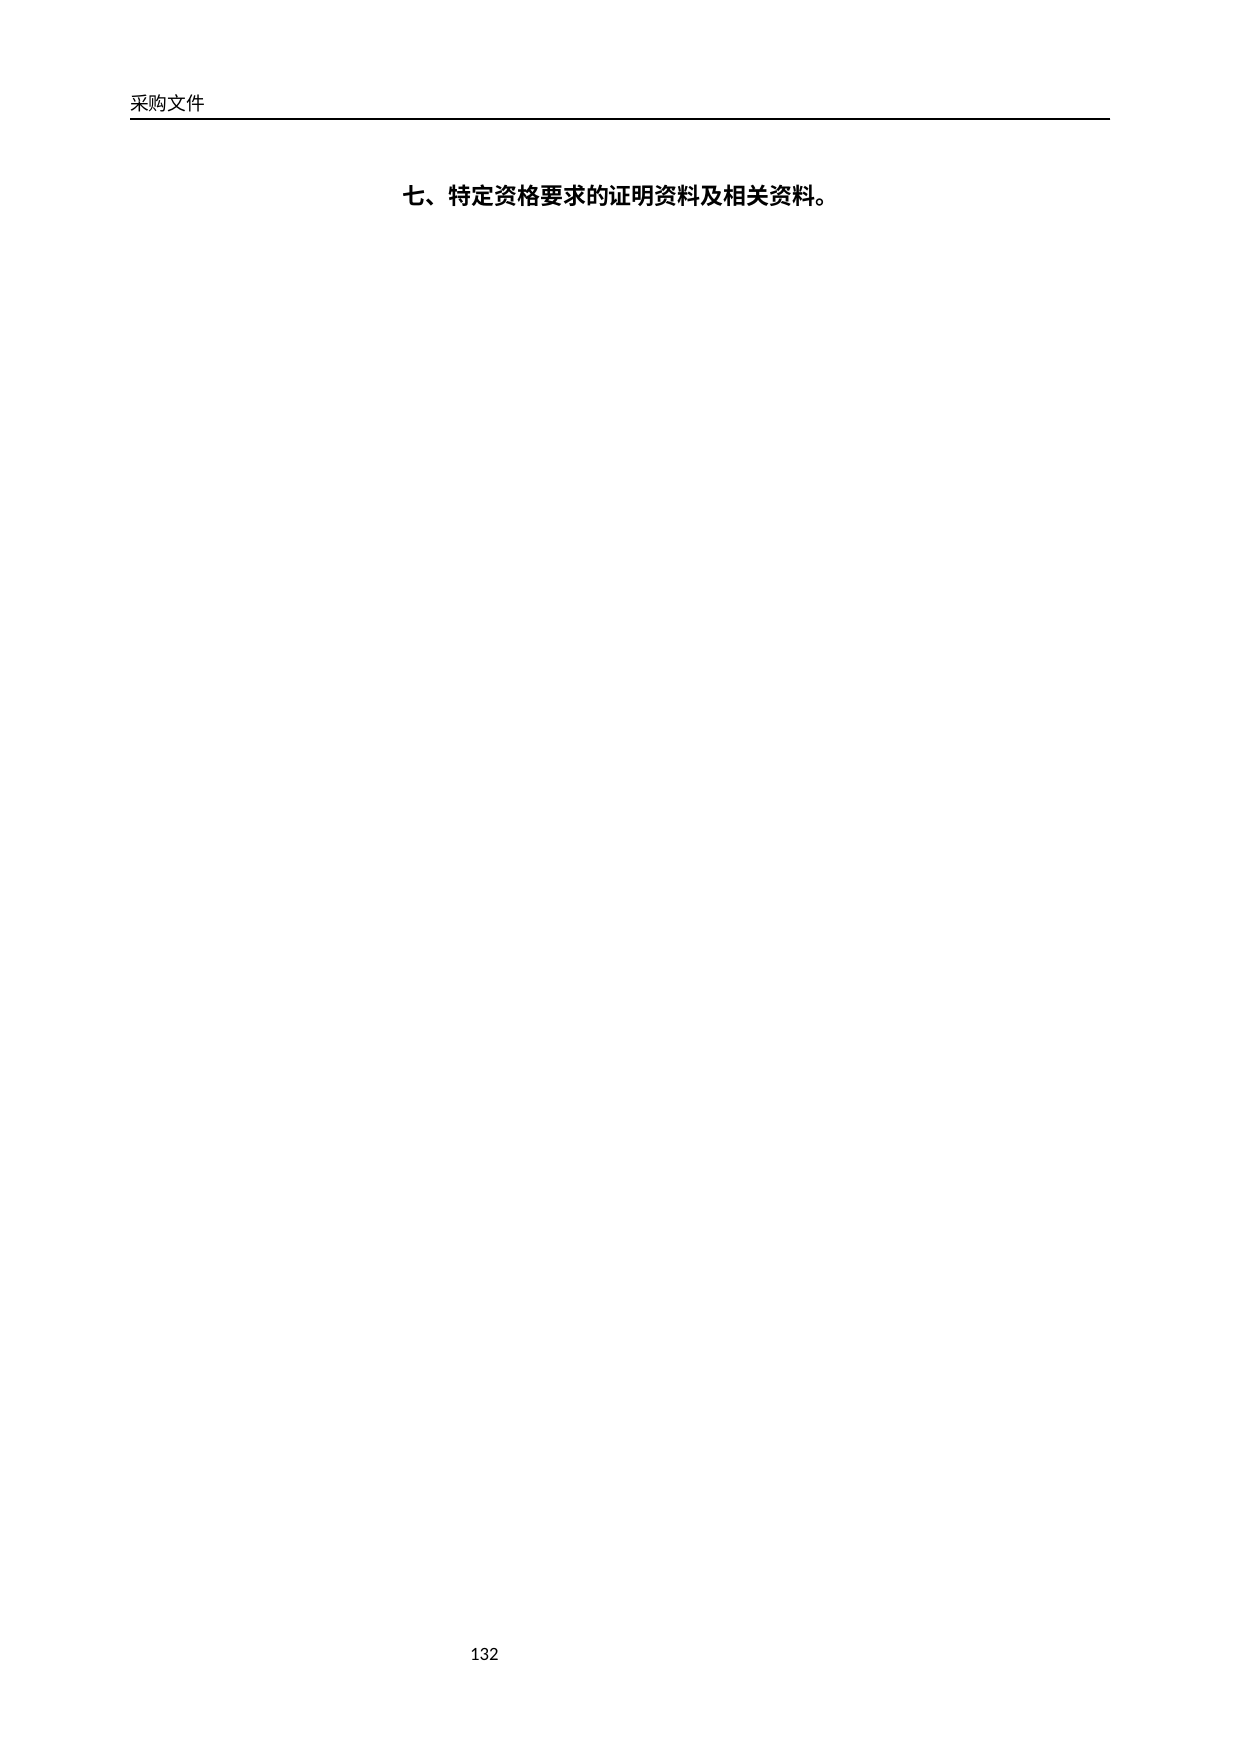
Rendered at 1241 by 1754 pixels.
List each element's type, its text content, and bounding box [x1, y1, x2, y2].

text 七、特定资格要求的证明资料及相关资料。 [130, 162, 1110, 227]
